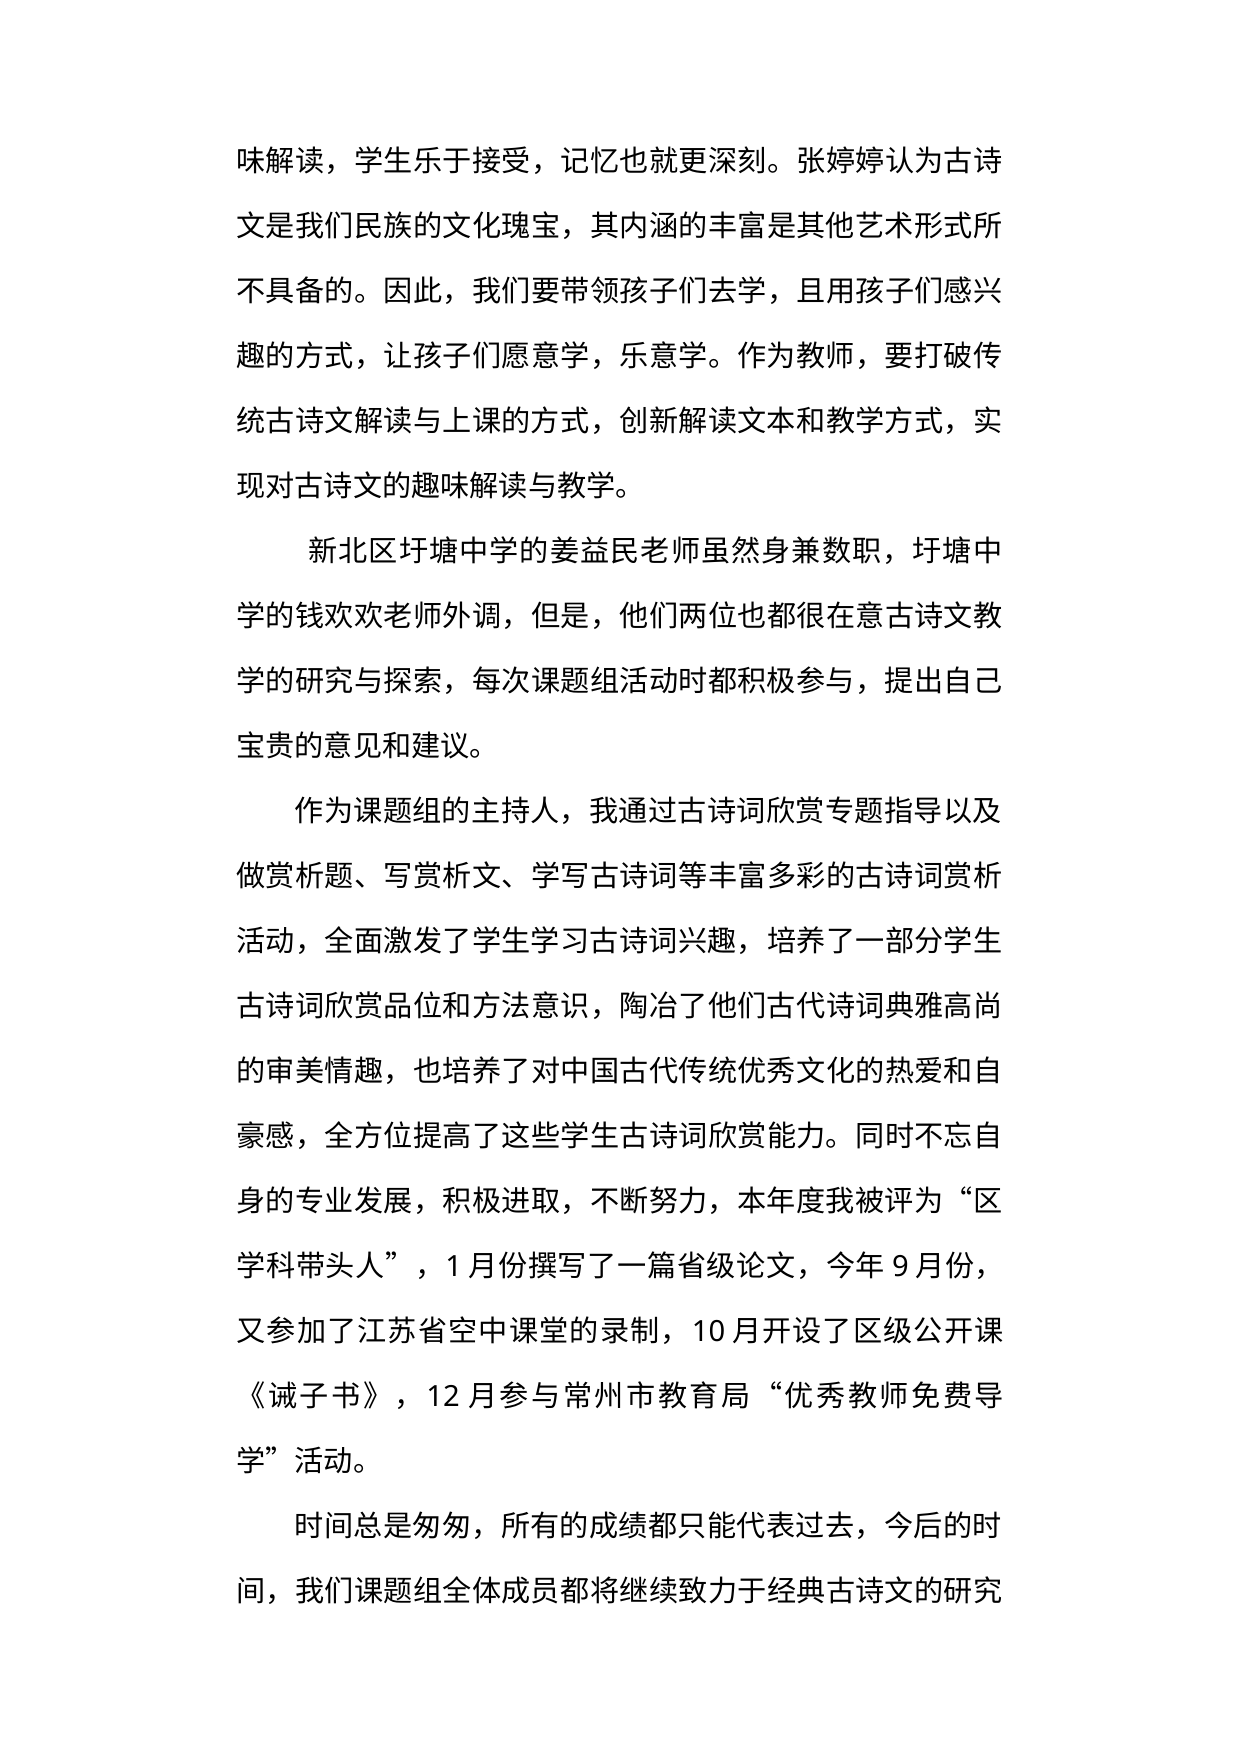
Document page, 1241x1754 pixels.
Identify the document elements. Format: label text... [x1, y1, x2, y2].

text 新北区圩塘中学的姜益民老师虽然身兼数职，圩塘中学的钱欢欢老师外调，但是，他们两位也都很在意古诗文教学的研究与探索，每次课题组活动时都积极参与，提出自己宝贵的意见和建议。 [236, 517, 1004, 777]
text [236, 127, 1004, 517]
text 作为课题组的主持人，我通过古诗词欣赏专题指导以及做赏析题、写赏析文、学写古诗词等丰富多彩的古诗词赏析活动，全面激发了学生学习古诗词兴趣，培养了一部分学生古诗词欣赏品位和方法意识，陶冶了他们古代诗词典雅高尚的审美情趣，也培养了对中国古代传统优秀文化的热爱和自豪感，全方位提高了这些学生古诗词欣赏能力。同时不忘自身的专业发展，积极进取，不断努力，本年度我被评为“区学科带头人”，1月份撰写了一篇省级论文，今年9月份，又参加了江苏省空中课堂的录制，10月开设了区级公开课《诫子书》，12月参与常州市教育局“优秀教师免费导学”活动。 [236, 777, 1004, 1492]
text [236, 1492, 1004, 1622]
